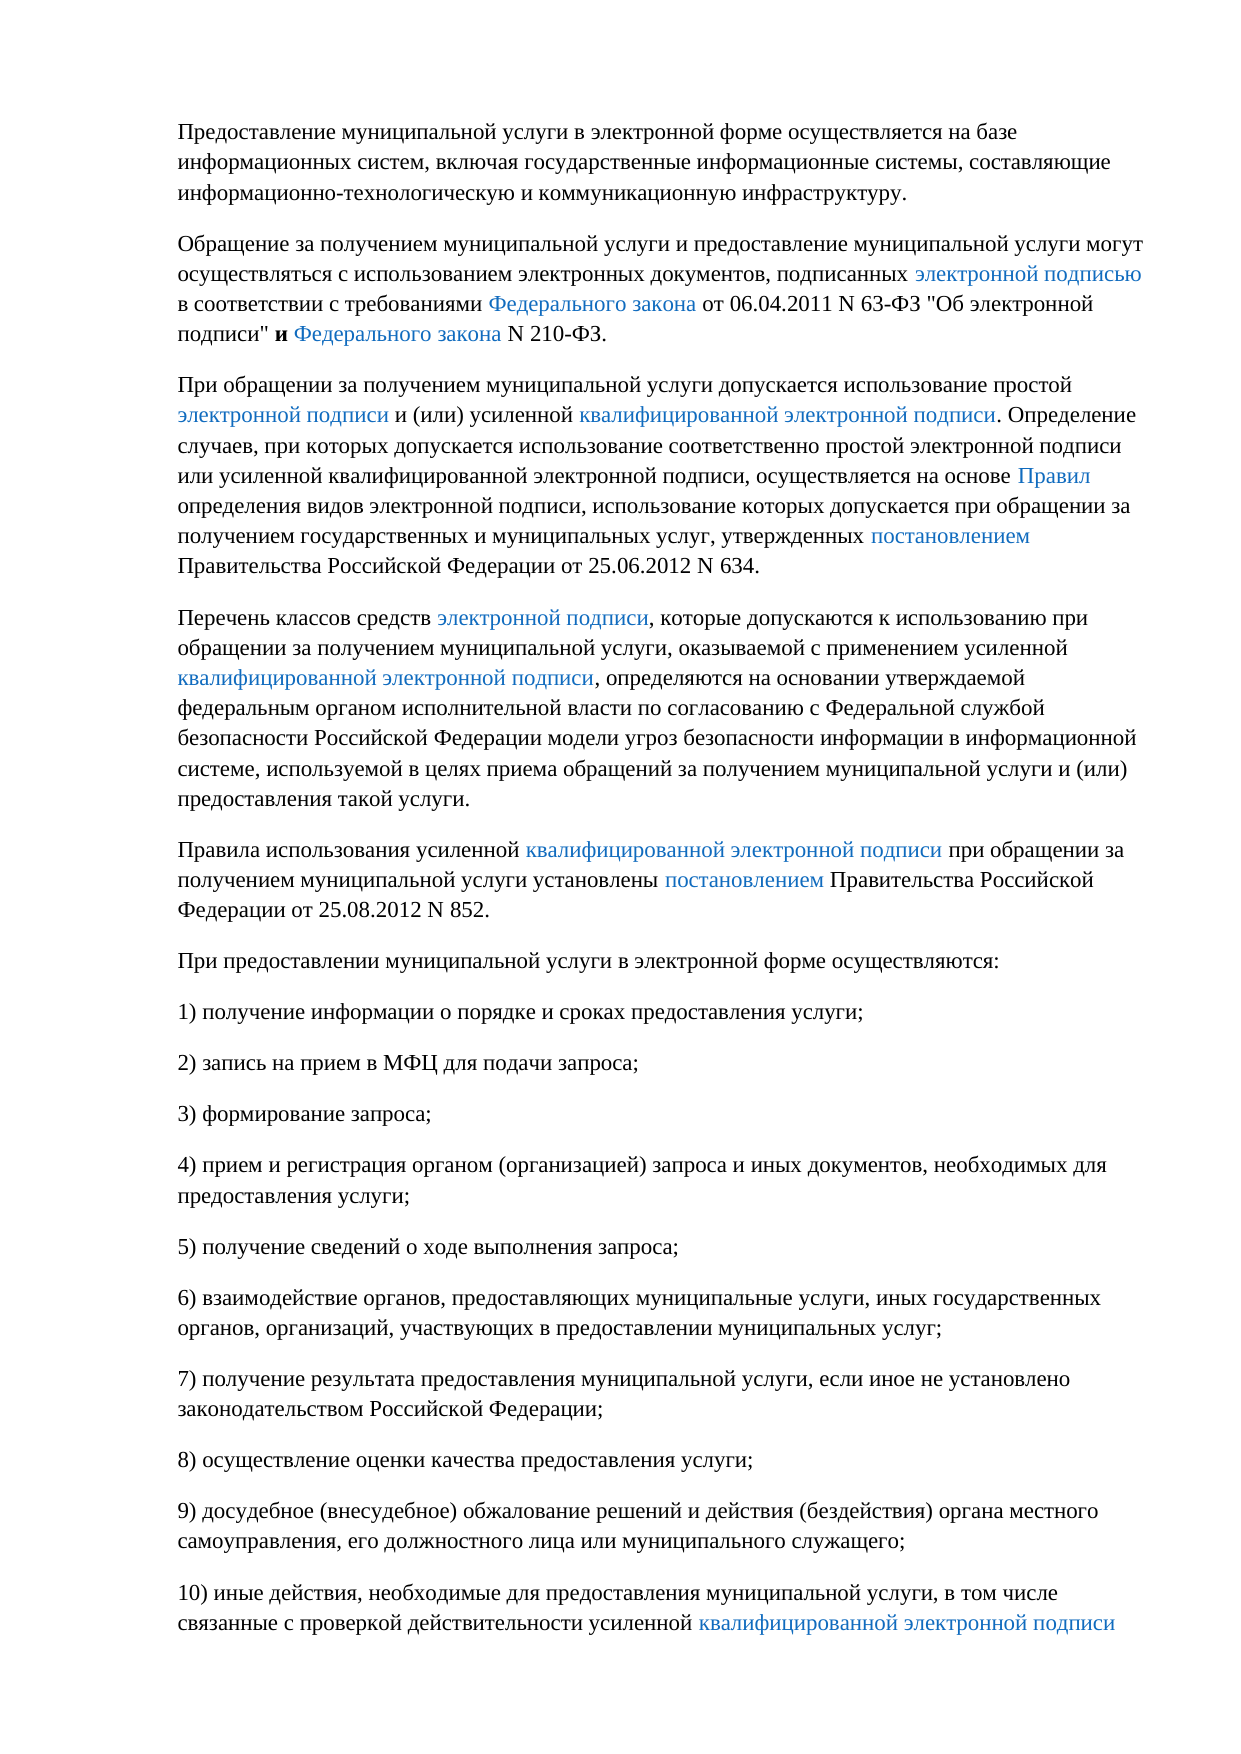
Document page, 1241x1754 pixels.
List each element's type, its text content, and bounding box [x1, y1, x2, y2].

text 4) прием и регистрация органом (организацией) запроса и иных документов, необходимых для предоставления услуги; [177, 1151, 1152, 1208]
text 1) получение информации о порядке и сроках предоставления услуги; [177, 998, 1152, 1025]
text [177, 1578, 1152, 1635]
text 2) запись на прием в МФЦ для подачи запроса; [177, 1049, 1152, 1076]
text При обращении за получением муниципальной услуги допускается использование простой электронной подписи и (или) усиленной квалифицированной электронной подписи. Определение случаев, при которых допускается использование соответственно простой электронной подписи или усиленной квалифицированной электронной подписи, осуществляется на основе Правил определения видов электронной подписи, использование которых допускается при обращении за получением государственных и муниципальных услуг, утвержденных постановлением Правительства Российской Федерации от 25.06.2012 N 634. [177, 371, 1152, 579]
text Перечень классов средств электронной подписи, которые допускаются к использованию при обращении за получением муниципальной услуги, оказываемой с применением усиленной квалифицированной электронной подписи, определяются на основании утверждаемой федеральным органом исполнительной власти по согласованию с Федеральной службой безопасности Российской Федерации модели угроз безопасности информации в информационной системе, используемой в целях приема обращений за получением муниципальной услуги и (или) предоставления такой услуги. [177, 603, 1152, 811]
text При предоставлении муниципальной услуги в электронной форме осуществляются: [177, 947, 1152, 974]
text Правила использования усиленной квалифицированной электронной подписи при обращении за получением муниципальной услуги установлены постановлением Правительства Российской Федерации от 25.08.2012 N 852. [177, 836, 1152, 923]
text 8) осуществление оценки качества предоставления услуги; [177, 1446, 1152, 1473]
text 6) взаимодействие органов, предоставляющих муниципальные услуги, иных государственных органов, организаций, участвующих в предоставлении муниципальных услуг; [177, 1284, 1152, 1340]
text 7) получение результата предоставления муниципальной услуги, если иное не установлено законодательством Российской Федерации; [177, 1365, 1152, 1422]
text Предоставление муниципальной услуги в электронной форме осуществляется на базе информационных систем, включая государственные информационные системы, составляющие информационно-технологическую и коммуникационную инфраструктуру. [177, 118, 1152, 205]
text 9) досудебное (внесудебное) обжалование решений и действия (бездействия) органа местного самоуправления, его должностного лица или муниципального служащего; [177, 1497, 1152, 1554]
text 5) получение сведений о ходе выполнения запроса; [177, 1233, 1152, 1259]
text Обращение за получением муниципальной услуги и предоставление муниципальной услуги могут осуществляться с использованием электронных документов, подписанных электронной подписью в соответствии с требованиями Федерального закона от 06.04.2011 N 63-ФЗ "Об электронной подписи" и Федерального закона N 210-ФЗ. [177, 229, 1152, 347]
text 3) формирование запроса; [177, 1100, 1152, 1127]
